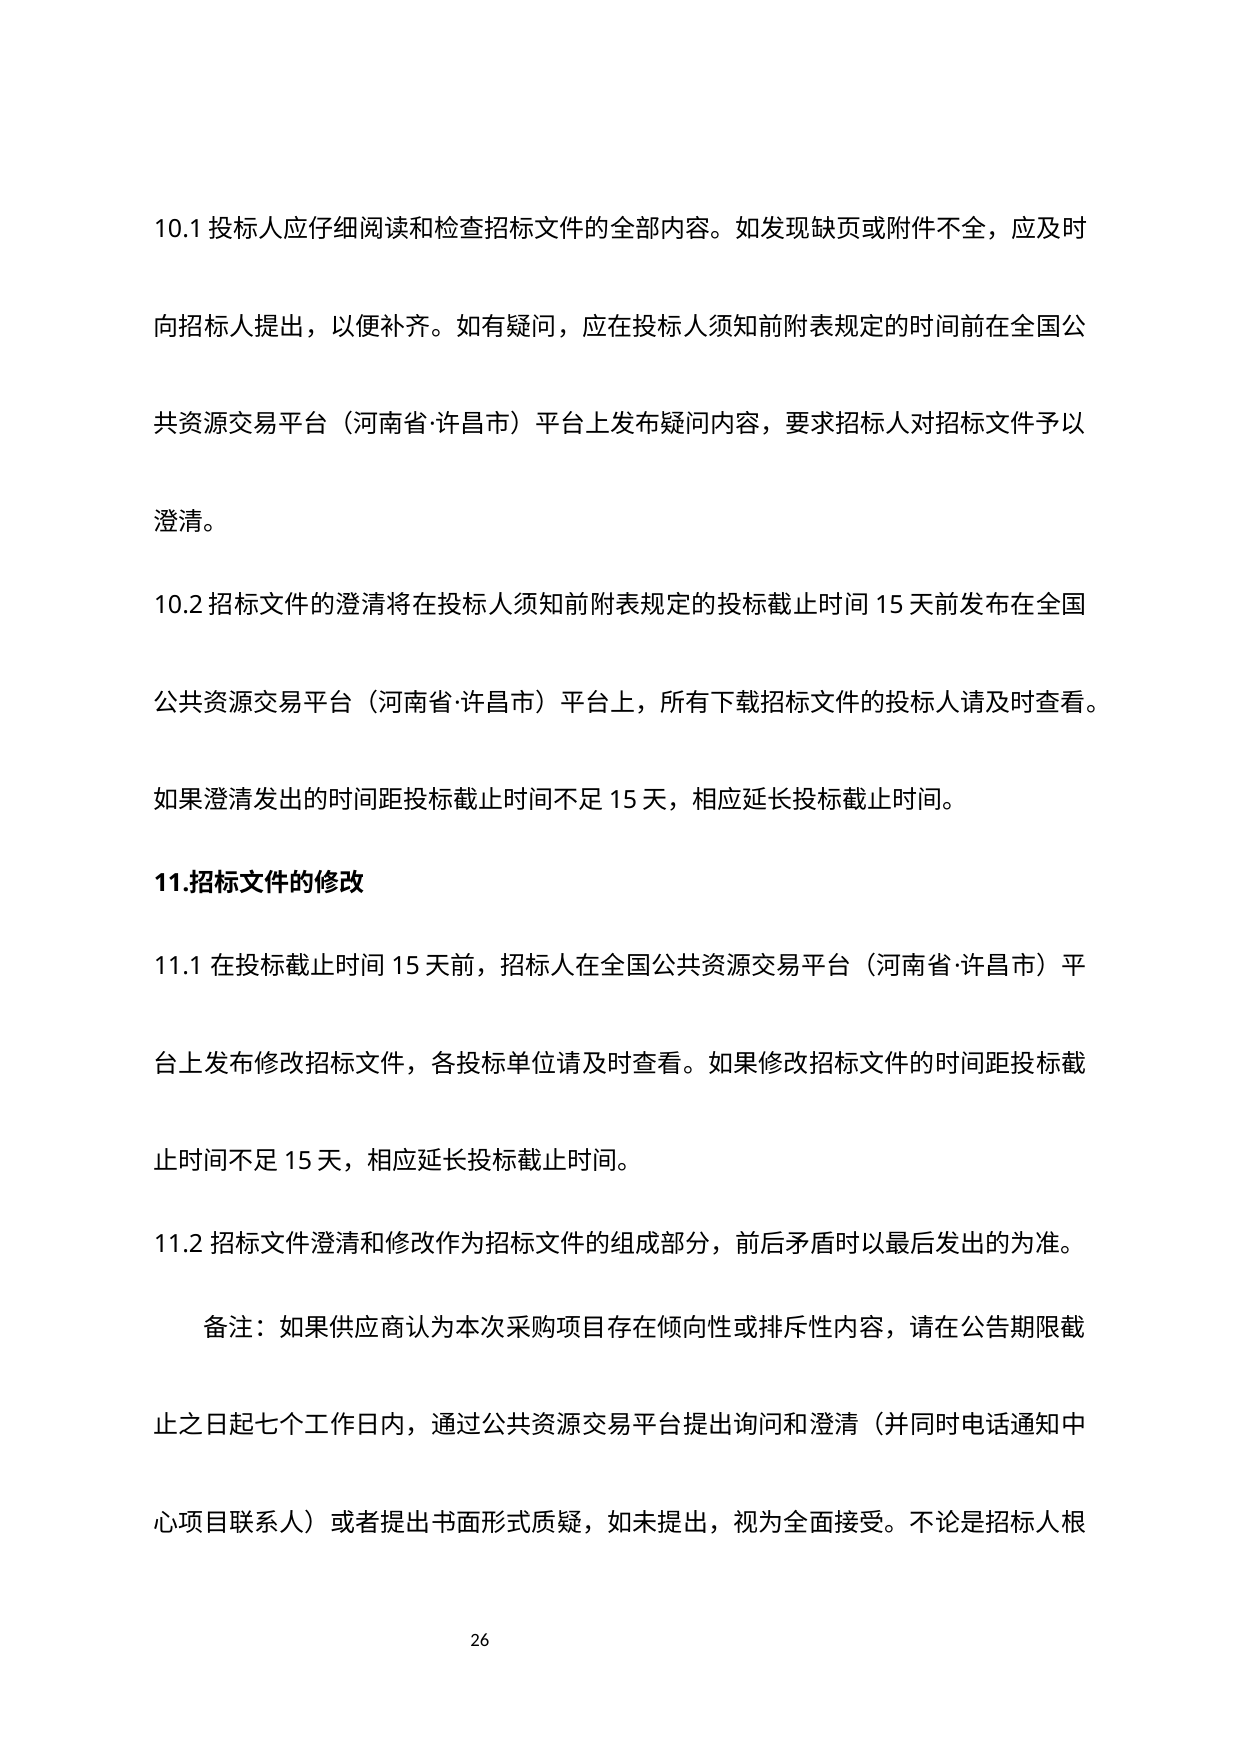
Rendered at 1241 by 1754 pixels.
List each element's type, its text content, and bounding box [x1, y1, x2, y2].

text 11.2 招标文件澄清和修改作为招标文件的组成部分，前后矛盾时以最后发出的为准。 [153, 1209, 1087, 1274]
text 10.2招标文件的澄清将在投标人须知前附表规定的投标截止时间15天前发布在全国公共资源交易平台（河南省·许昌市）平台上，所有下载招标文件的投标人请及时查看。如果澄清发出的时间距投标截止时间不足15天，相应延长投标截止时间。 [153, 570, 1087, 830]
text 10.1投标人应仔细阅读和检查招标文件的全部内容。如发现缺页或附件不全，应及时向招标人提出，以便补齐。如有疑问，应在投标人须知前附表规定的时间前在全国公共资源交易平台（河南省·许昌市）平台上发布疑问内容，要求招标人对招标文件予以澄清。 [153, 194, 1087, 552]
text 11.招标文件的修改 [153, 848, 1087, 913]
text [153, 1293, 1087, 1553]
text 11.1 在投标截止时间15天前，招标人在全国公共资源交易平台（河南省·许昌市）平台上发布修改招标文件，各投标单位请及时查看。如果修改招标文件的时间距投标截止时间不足15天，相应延长投标截止时间。 [153, 931, 1087, 1191]
